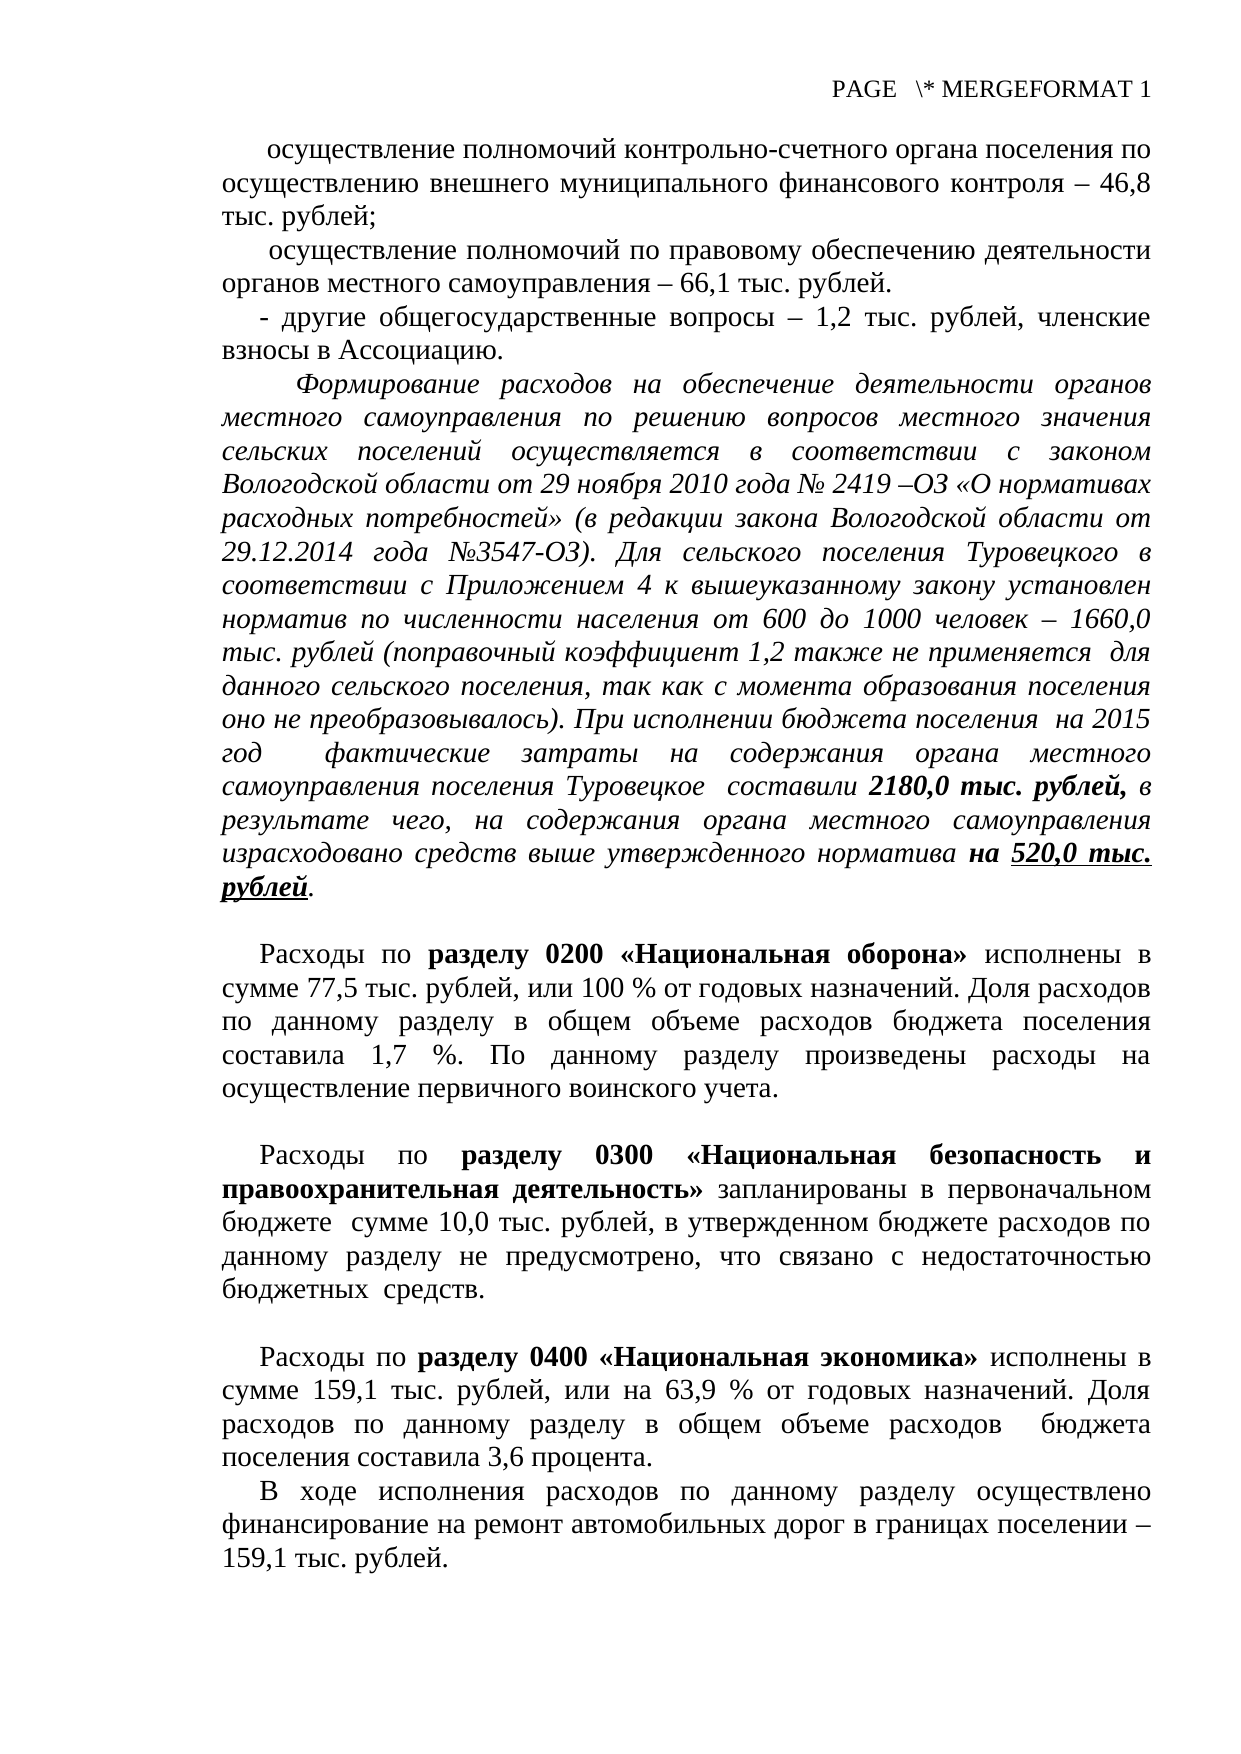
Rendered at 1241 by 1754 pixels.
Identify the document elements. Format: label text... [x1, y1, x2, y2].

text осуществление полномочий по правовому обеспечению деятельности органов местного самоуправления – 66,1 тыс. рублей. [222, 232, 1152, 299]
text Расходы по разделу 0300 «Национальная безопасность и правоохранительная деятельность» запланированы в первоначальном бюджете сумме 10,0 тыс. рублей, в утвержденном бюджете расходов по данному разделу не предусмотрено, что связано с недостаточностью бюджетных средств. [222, 1137, 1152, 1305]
text Расходы по разделу 0200 «Национальная оборона» исполнены в сумме 77,5 тыс. рублей, или 100 % от годовых назначений. Доля расходов по данному разделу в общем объеме расходов бюджета поселения составила 1,7 %. По данному разделу произведены расходы на осуществление первичного воинского учета. [222, 936, 1152, 1104]
text - другие общегосударственные вопросы – 1,2 тыс. рублей, членские взносы в Ассоциацию. [222, 299, 1152, 366]
text Формирование расходов на обеспечение деятельности органов местного самоуправления по решению вопросов местного значения сельских поселений осуществляется в соответствии с законом Вологодской области от 29 ноября 2010 года № 2419 –ОЗ «О нормативах расходных потребностей» (в редакции закона Вологодской области от 29.12.2014 года №3547-ОЗ). Для сельского поселения Туровецкого в соответствии с Приложением 4 к вышеуказанному закону установлен норматив по численности населения от 600 до 1000 человек – 1660,0 тыс. рублей (поправочный коэффициент 1,2 также не применяется для данного сельского поселения, так как с момента образования поселения оно не преобразовывалось). При исполнении бюджета поселения на 2015 год фактические затраты на содержания органа местного самоуправления поселения Туровецкое составили 2180,0 тыс. рублей, в результате чего, на содержания органа местного самоуправления израсходовано средств выше утвержденного норматива на 520,0 тыс. рублей. [222, 366, 1152, 903]
text Расходы по разделу 0400 «Национальная экономика» исполнены в сумме 159,1 тыс. рублей, или на 63,9 % от годовых назначений. Доля расходов по данному разделу в общем объеме расходов бюджета поселения составила 3,6 процента. [222, 1339, 1152, 1473]
text В ходе исполнения расходов по данному разделу осуществлено финансирование на ремонт автомобильных дорог в границах поселении – 159,1 тыс. рублей. [222, 1473, 1152, 1573]
text осуществление полномочий контрольно-счетного органа поселения по осуществлению внешнего муниципального финансового контроля – 46,8 тыс. рублей; [222, 131, 1152, 232]
